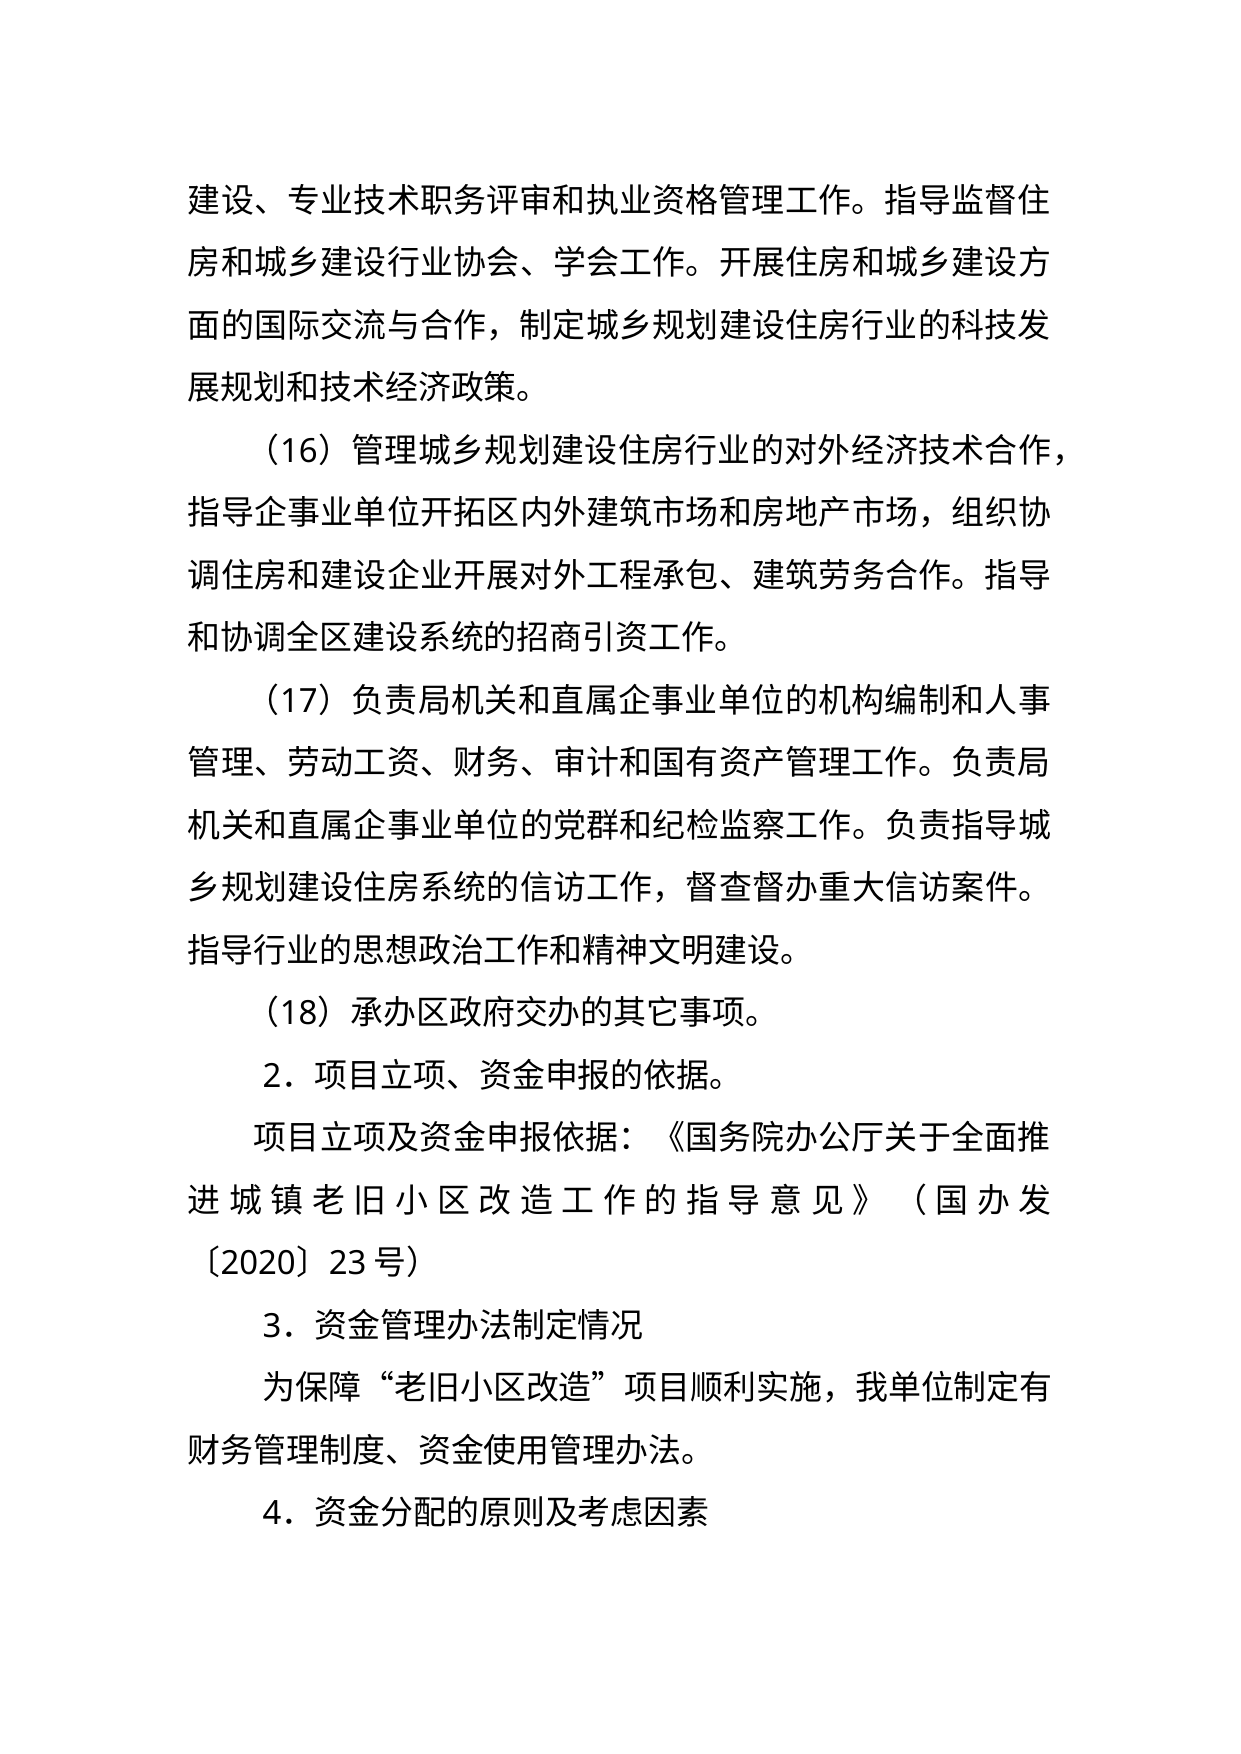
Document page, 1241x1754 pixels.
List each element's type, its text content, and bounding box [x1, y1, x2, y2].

text 2．项目立项、资金申报的依据。 [187, 1037, 1053, 1099]
text 3．资金管理办法制定情况 [187, 1287, 1053, 1349]
text （16）管理城乡规划建设住房行业的对外经济技术合作，指导企事业单位开拓区内外建筑市场和房地产市场，组织协调住房和建设企业开展对外工程承包、建筑劳务合作。指导和协调全区建设系统的招商引资工作。 [187, 412, 1053, 662]
text （18）承办区政府交办的其它事项。 [187, 974, 1053, 1037]
text 4．资金分配的原则及考虑因素 [187, 1474, 1053, 1537]
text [187, 162, 1053, 412]
text 为保障“老旧小区改造”项目顺利实施，我单位制定有财务管理制度、资金使用管理办法。 [187, 1349, 1053, 1474]
text （17）负责局机关和直属企事业单位的机构编制和人事管理、劳动工资、财务、审计和国有资产管理工作。负责局机关和直属企事业单位的党群和纪检监察工作。负责指导城乡规划建设住房系统的信访工作，督查督办重大信访案件。指导行业的思想政治工作和精神文明建设。 [187, 662, 1053, 974]
text 项目立项及资金申报依据：《国务院办公厅关于全面推进城镇老旧小区改造工作的指导意见》（国办发〔2020〕23号） [187, 1099, 1053, 1287]
